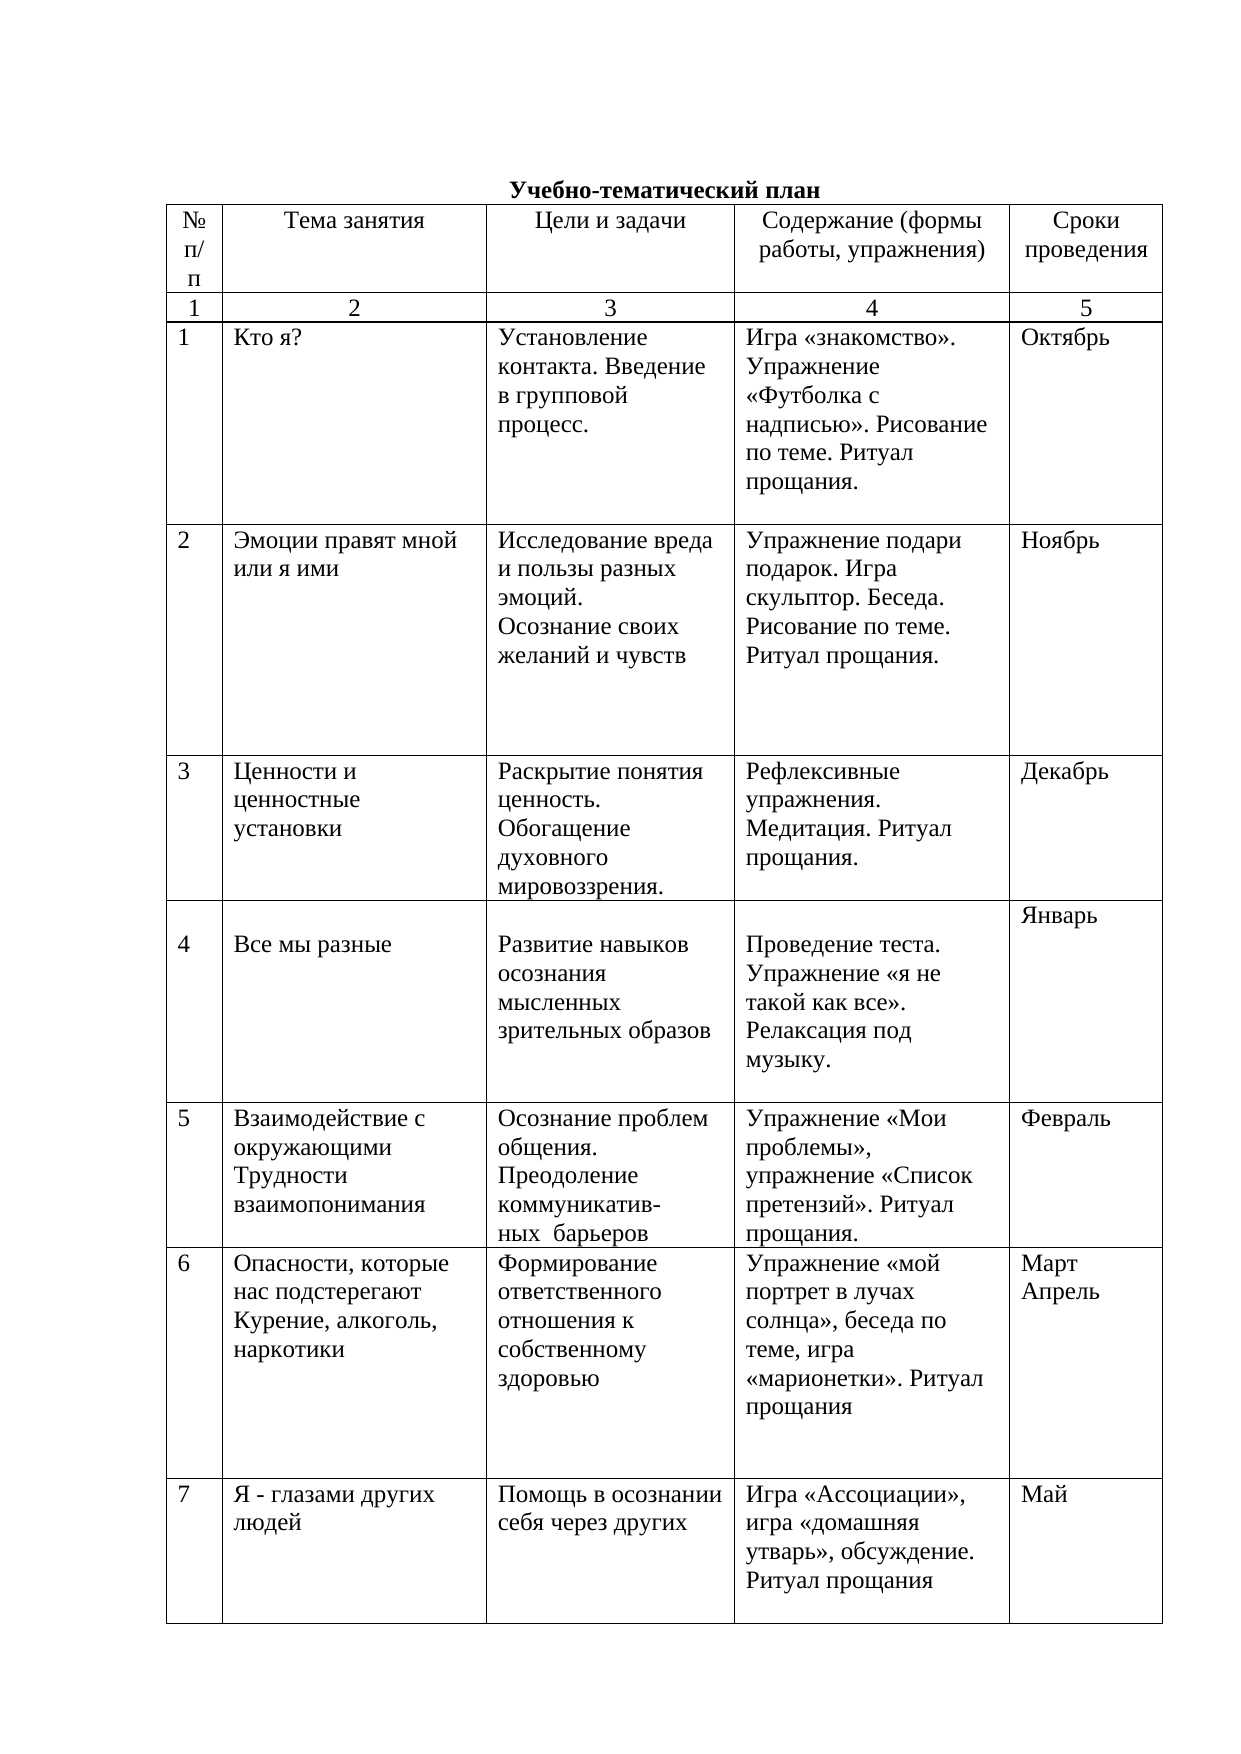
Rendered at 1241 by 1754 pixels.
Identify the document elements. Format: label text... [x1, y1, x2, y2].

table_cell Установление контакта. Введение в групповой процесс. [487, 323, 734, 524]
text Учебно-тематический план [177, 176, 1152, 204]
table_cell Игра «Ассоциации», игра «домашняя утварь», обсуждение. Ритуал прощания [735, 1479, 1009, 1622]
table_header Сроки проведения [1010, 205, 1162, 292]
table_cell Игра «знакомство». Упражнение «Футболка с надписью». Рисование по теме. Ритуал прощания. [735, 323, 1009, 524]
table_cell Упражнение подари подарок. Игра скульптор. Беседа. Рисование по теме. Ритуал прощания. [735, 525, 1009, 755]
table_cell Ноябрь [1010, 525, 1162, 755]
table_cell Март Апрель [1010, 1248, 1162, 1478]
table_cell Формирование ответственного отношения к собственному здоровью [487, 1248, 734, 1478]
table_cell Помощь в осознании себя через других [487, 1479, 734, 1622]
table_header Тема занятия [223, 205, 486, 292]
table_cell 7 [167, 1479, 222, 1622]
table_cell Рефлексивные упражнения. Медитация. Ритуал прощания. [735, 756, 1009, 899]
table_cell 4 [167, 901, 222, 1102]
table_cell 1 [167, 293, 222, 321]
table_cell Упражнение «мой портрет в лучах солнца», беседа по теме, игра «марионетки». Ритуал прощания [735, 1248, 1009, 1478]
table_cell 6 [167, 1248, 222, 1478]
table_cell Проведение теста. Упражнение «я не такой как все». Релаксация под музыку. [735, 901, 1009, 1102]
table_cell 2 [167, 525, 222, 755]
table_cell Февраль [1010, 1103, 1162, 1247]
table_cell Развитие навыков осознания мысленных зрительных образов [487, 901, 734, 1102]
table_header № п/п [167, 205, 222, 292]
table_header Содержание (формы работы, упражнения) [735, 205, 1009, 292]
table_header Цели и задачи [487, 205, 734, 292]
table_cell 5 [167, 1103, 222, 1247]
table_cell 4 [735, 293, 1009, 321]
table_cell Взаимодействие с окружающими Трудности взаимопонимания [223, 1103, 486, 1247]
table_cell Эмоции правят мной или я ими [223, 525, 486, 755]
table_cell Ценности и ценностные установки [223, 756, 486, 899]
table_cell 5 [1010, 293, 1162, 321]
table_cell Кто я? [223, 323, 486, 524]
table_cell 3 [167, 756, 222, 899]
table_cell Осознание проблем общения. Преодоление коммуникатив- ных барьеров [487, 1103, 734, 1247]
table_cell Май [1010, 1479, 1162, 1622]
table_cell Исследование вреда и пользы разных эмоций. Осознание своих желаний и чувств [487, 525, 734, 755]
table_cell Декабрь [1010, 756, 1162, 899]
table_cell 2 [223, 293, 486, 321]
table_cell 3 [487, 293, 734, 321]
table_cell Все мы разные [223, 901, 486, 1102]
table_cell Раскрытие понятия ценность. Обогащение духовного мировоззрения. [487, 756, 734, 899]
table_cell Октябрь [1010, 323, 1162, 524]
table_cell Я - глазами других людей [223, 1479, 486, 1622]
table_cell Упражнение «Мои проблемы», упражнение «Список претензий». Ритуал прощания. [735, 1103, 1009, 1247]
table_cell Опасности, которые нас подстерегают Курение, алкоголь, наркотики [223, 1248, 486, 1478]
table_cell 1 [167, 323, 222, 524]
table_cell Январь [1010, 901, 1162, 1102]
